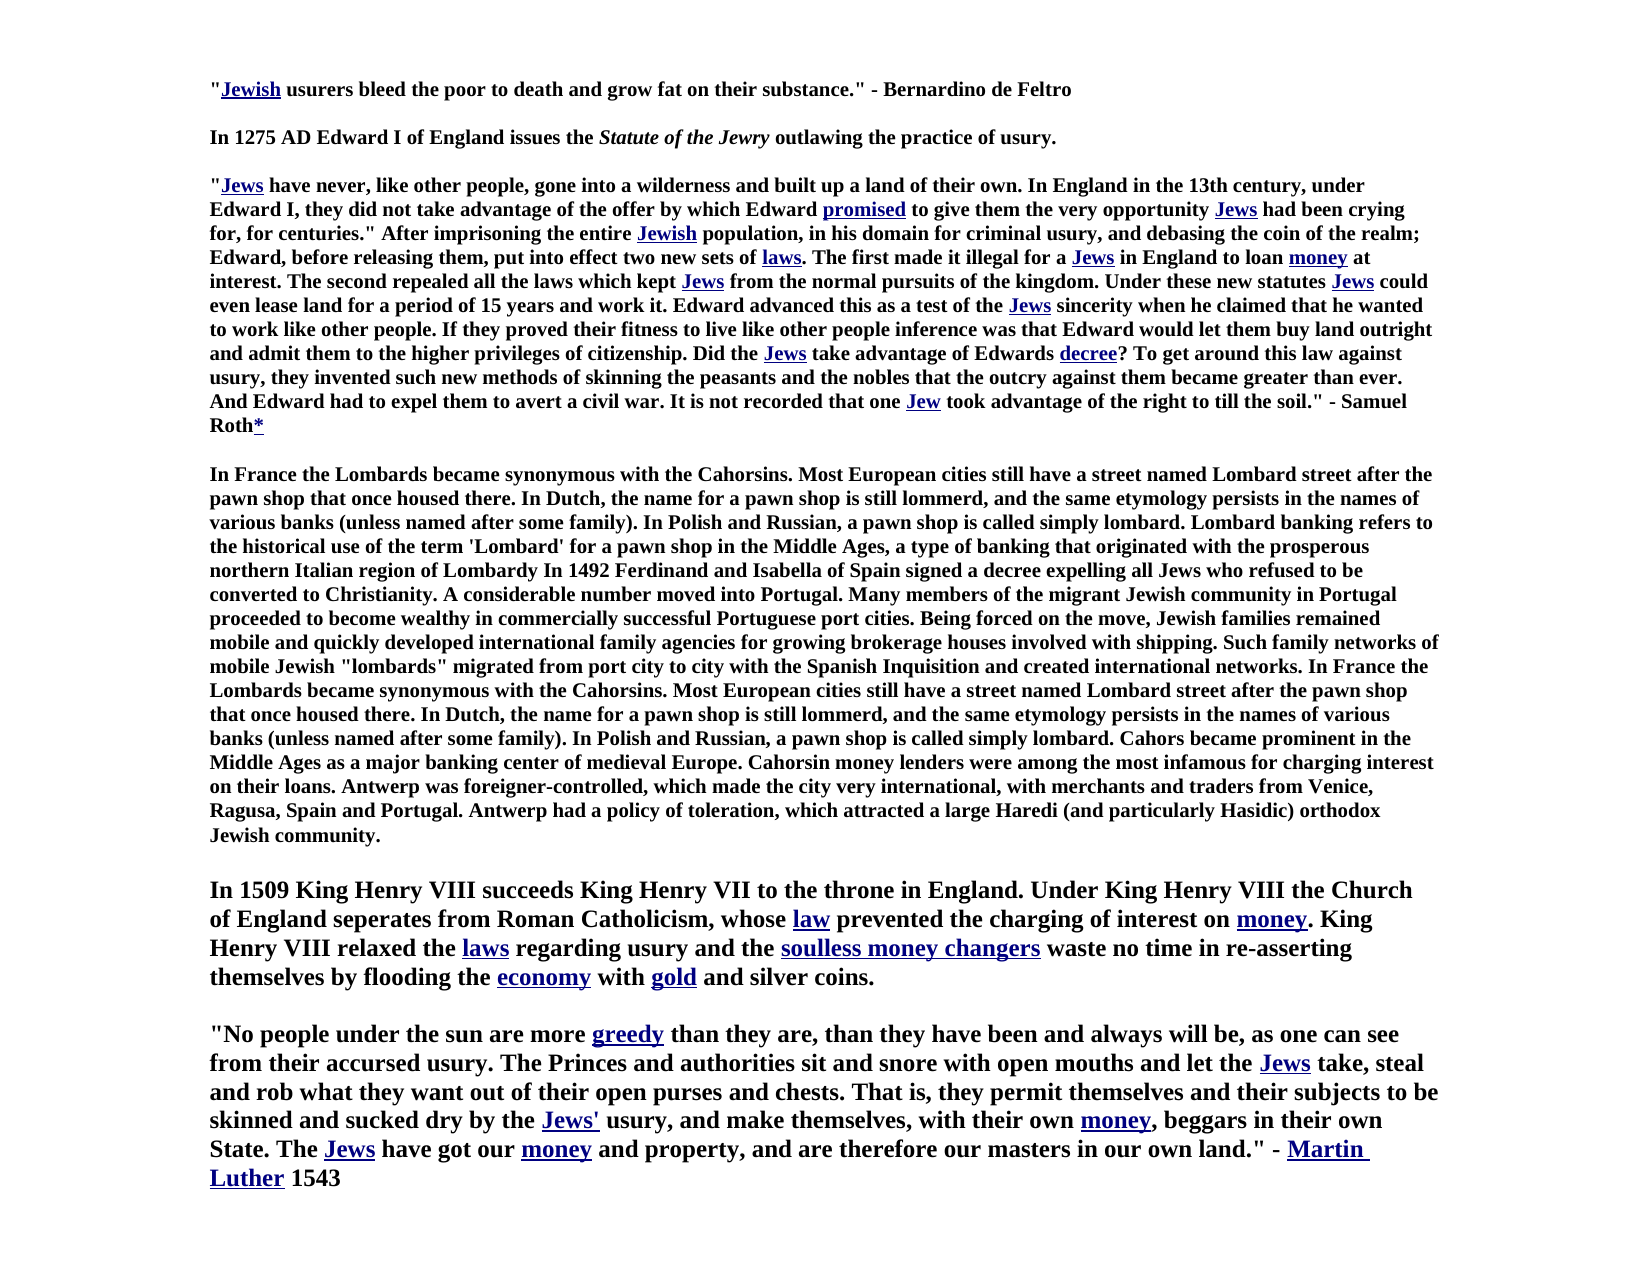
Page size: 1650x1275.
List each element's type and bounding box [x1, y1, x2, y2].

table_header [208, 75, 1442, 1193]
